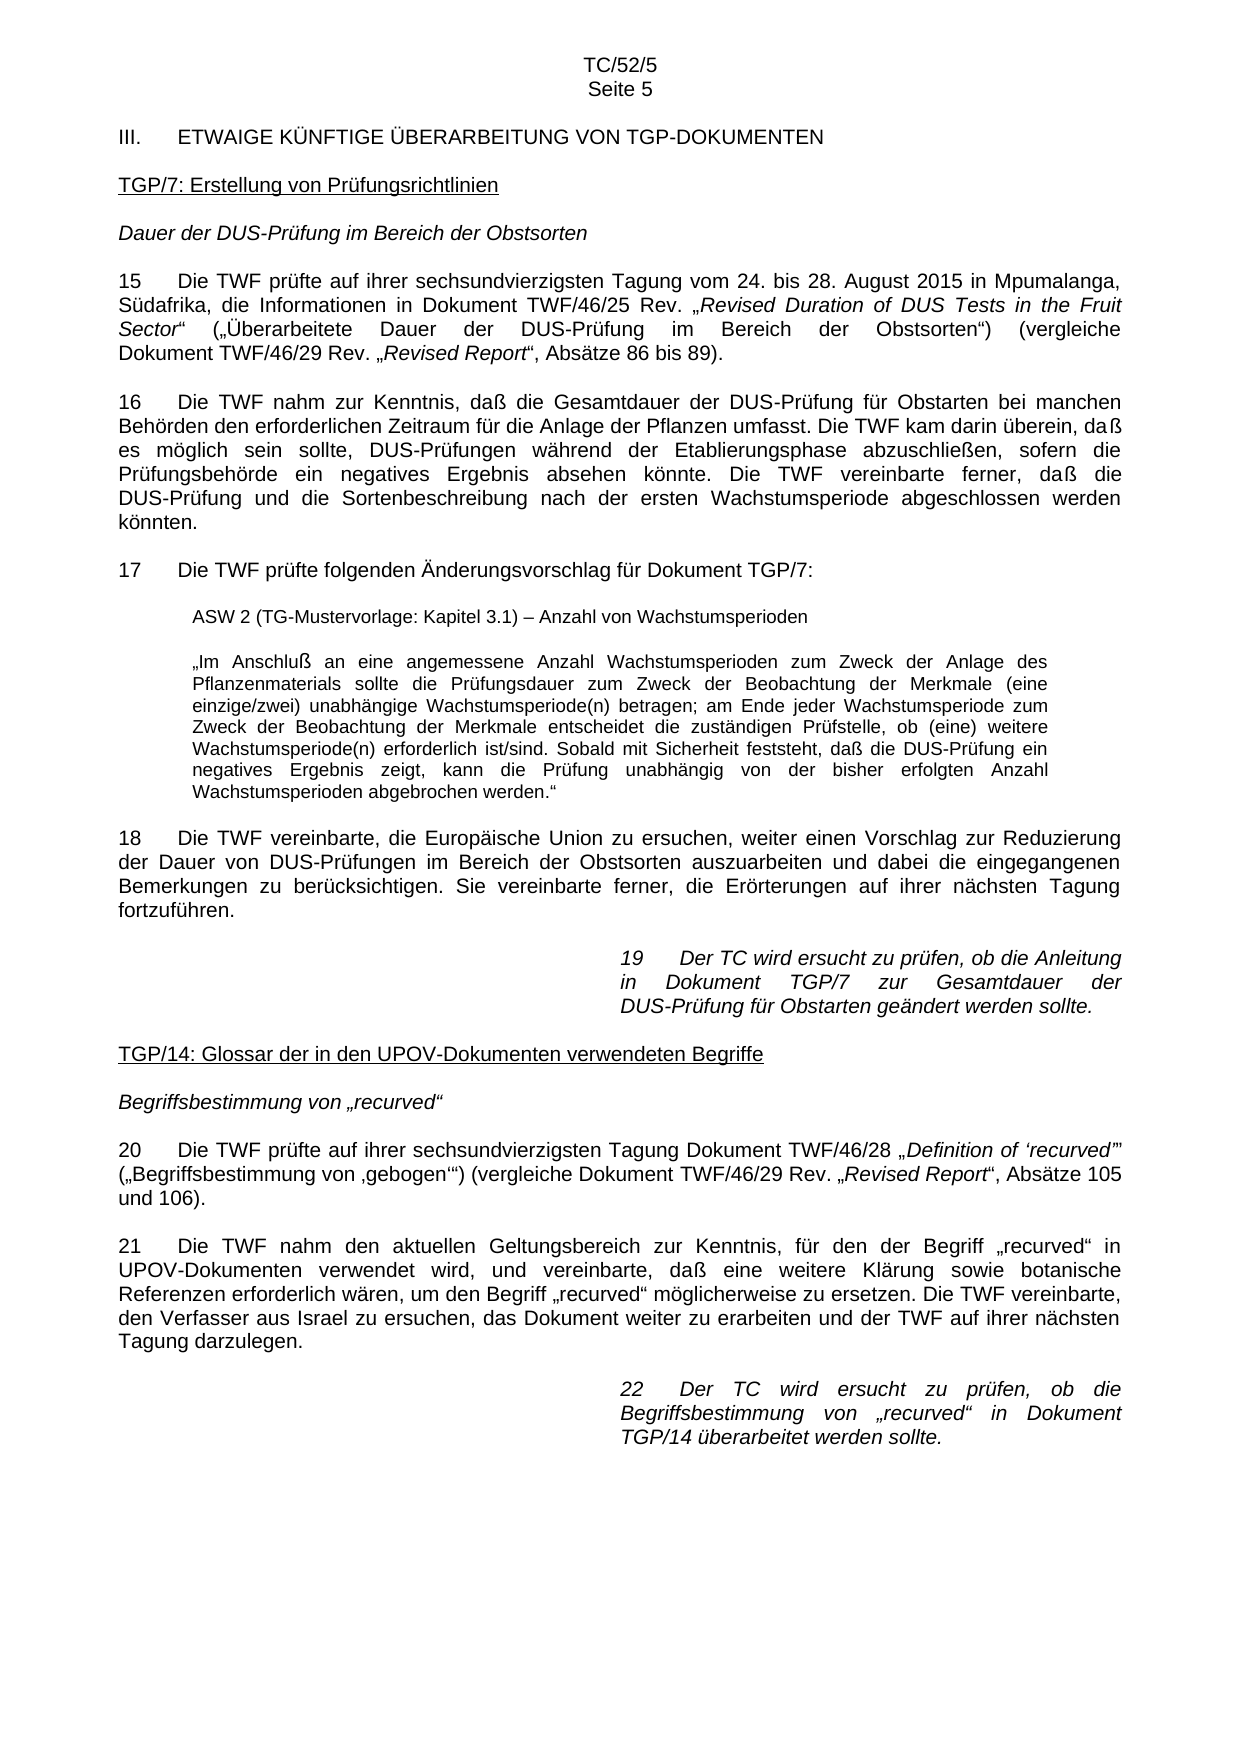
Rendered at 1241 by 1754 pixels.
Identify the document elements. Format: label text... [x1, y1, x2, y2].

subtitle TGP/7: Erstellung von Prüfungsrichtlinien [118, 173, 1122, 197]
subtitle Begriffsbestimmung von „recurved“ [118, 1090, 1122, 1114]
text Die TWF nahm den aktuellen Geltungsbereich zur Kenntnis, für den der Begriff „recurved“ in UPOV-Dokumenten verwendet wird, und vereinbarte, daß eine weitere Klärung sowie botanische Referenzen erforderlich wären, um den Begriff „recurved“ möglicherweise zu ersetzen. Die TWF vereinbarte, den Verfasser aus Israel zu ersuchen, das Dokument weiter zu erarbeiten und der TWF auf ihrer nächsten Tagung darzulegen. [118, 1233, 1122, 1353]
list „Im Anschluß an eine angemessene Anzahl Wachstumsperioden zum Zweck der Anlage des Pflanzenmaterials sollte die Prüfungsdauer zum Zweck der Beobachtung der Merkmale (eine einzige/zwei) unabhängige Wachstumsperiode(n) betragen; am Ende jeder Wachstumsperiode zum Zweck der Beobachtung der Merkmale entscheidet die zuständigen Prüfstelle, ob (eine) weitere Wachstumsperiode(n) erforderlich ist/sind. Sobald mit Sicherheit feststeht, daß die DUS-Prüfung ein negatives Ergebnis zeigt, kann die Prüfung unabhängig von der bisher erfolgten Anzahl Wachstumsperioden abgebrochen werden.“ [192, 649, 1048, 802]
subtitle Dauer der DUS-Prüfung im Bereich der Obstsorten [118, 221, 1122, 245]
text Die TWF prüfte auf ihrer sechsundvierzigsten Tagung vom 24. bis 28. August 2015 in Mpumalanga, Südafrika, die Informationen in Dokument TWF/46/25 Rev. „Revised Duration of DUS Tests in the Fruit Sector“ („Überarbeitete Dauer der DUS-Prüfung im Bereich der Obstsorten“) (vergleiche Dokument TWF/46/29 Rev. „Revised Report“, Absätze 86 bis 89). [118, 269, 1122, 364]
text Der TC wird ersucht zu prüfen, ob die Anleitung in Dokument TGP/7 zur Gesamtdauer der DUS-Prüfung für Obstarten geändert werden sollte. [620, 946, 1122, 1018]
list Die TWF nahm zur Kenntnis, daß die Gesamtdauer der DUS-Prüfung für Obstarten bei manchen Behörden den erforderlichen Zeitraum für die Anlage der Pflanzen umfasst. Die TWF kam darin überein, daß es möglich sein sollte, DUS-Prüfungen während der Etablierungsphase abzuschließen, sofern die Prüfungsbehörde ein negatives Ergebnis absehen könnte. Die TWF vereinbarte ferner, daß die DUS-Prüfung und die Sortenbeschreibung nach der ersten Wachstumsperiode abgeschlossen werden könnten. [118, 390, 1122, 534]
text ASW 2 (TG-Mustervorlage: Kapitel 3.1) – Anzahl von Wachstumsperioden [192, 606, 1048, 627]
text Die TWF prüfte auf ihrer sechsundvierzigsten Tagung Dokument TWF/46/28 „Definition of ‘recurved’” („Begriffsbestimmung von ‚gebogen‘“) (vergleiche Dokument TWF/46/29 Rev. „Revised Report“, Absätze 105 und 106). [118, 1138, 1122, 1209]
list Die TWF vereinbarte, die Europäische Union zu ersuchen, weiter einen Vorschlag zur Reduzierung der Dauer von DUS-Prüfungen im Bereich der Obstsorten auszuarbeiten und dabei die eingegangenen Bemerkungen zu berücksichtigen. Sie vereinbarte ferner, die Erörterungen auf ihrer nächsten Tagung fortzuführen. [118, 826, 1122, 922]
text Der TC wird ersucht zu prüfen, ob die Begriffsbestimmung von „recurved“ in Dokument TGP/14 überarbeitet werden sollte. [620, 1377, 1122, 1449]
subtitle III. Etwaige künftige Überarbeitung von TGP-Dokumenten [118, 125, 1122, 149]
text Die TWF prüfte folgenden Änderungsvorschlag für Dokument TGP/7: [118, 558, 1122, 582]
subtitle TGP/14: Glossar der in den UPOV-Dokumenten verwendeten Begriffe [118, 1042, 1122, 1066]
